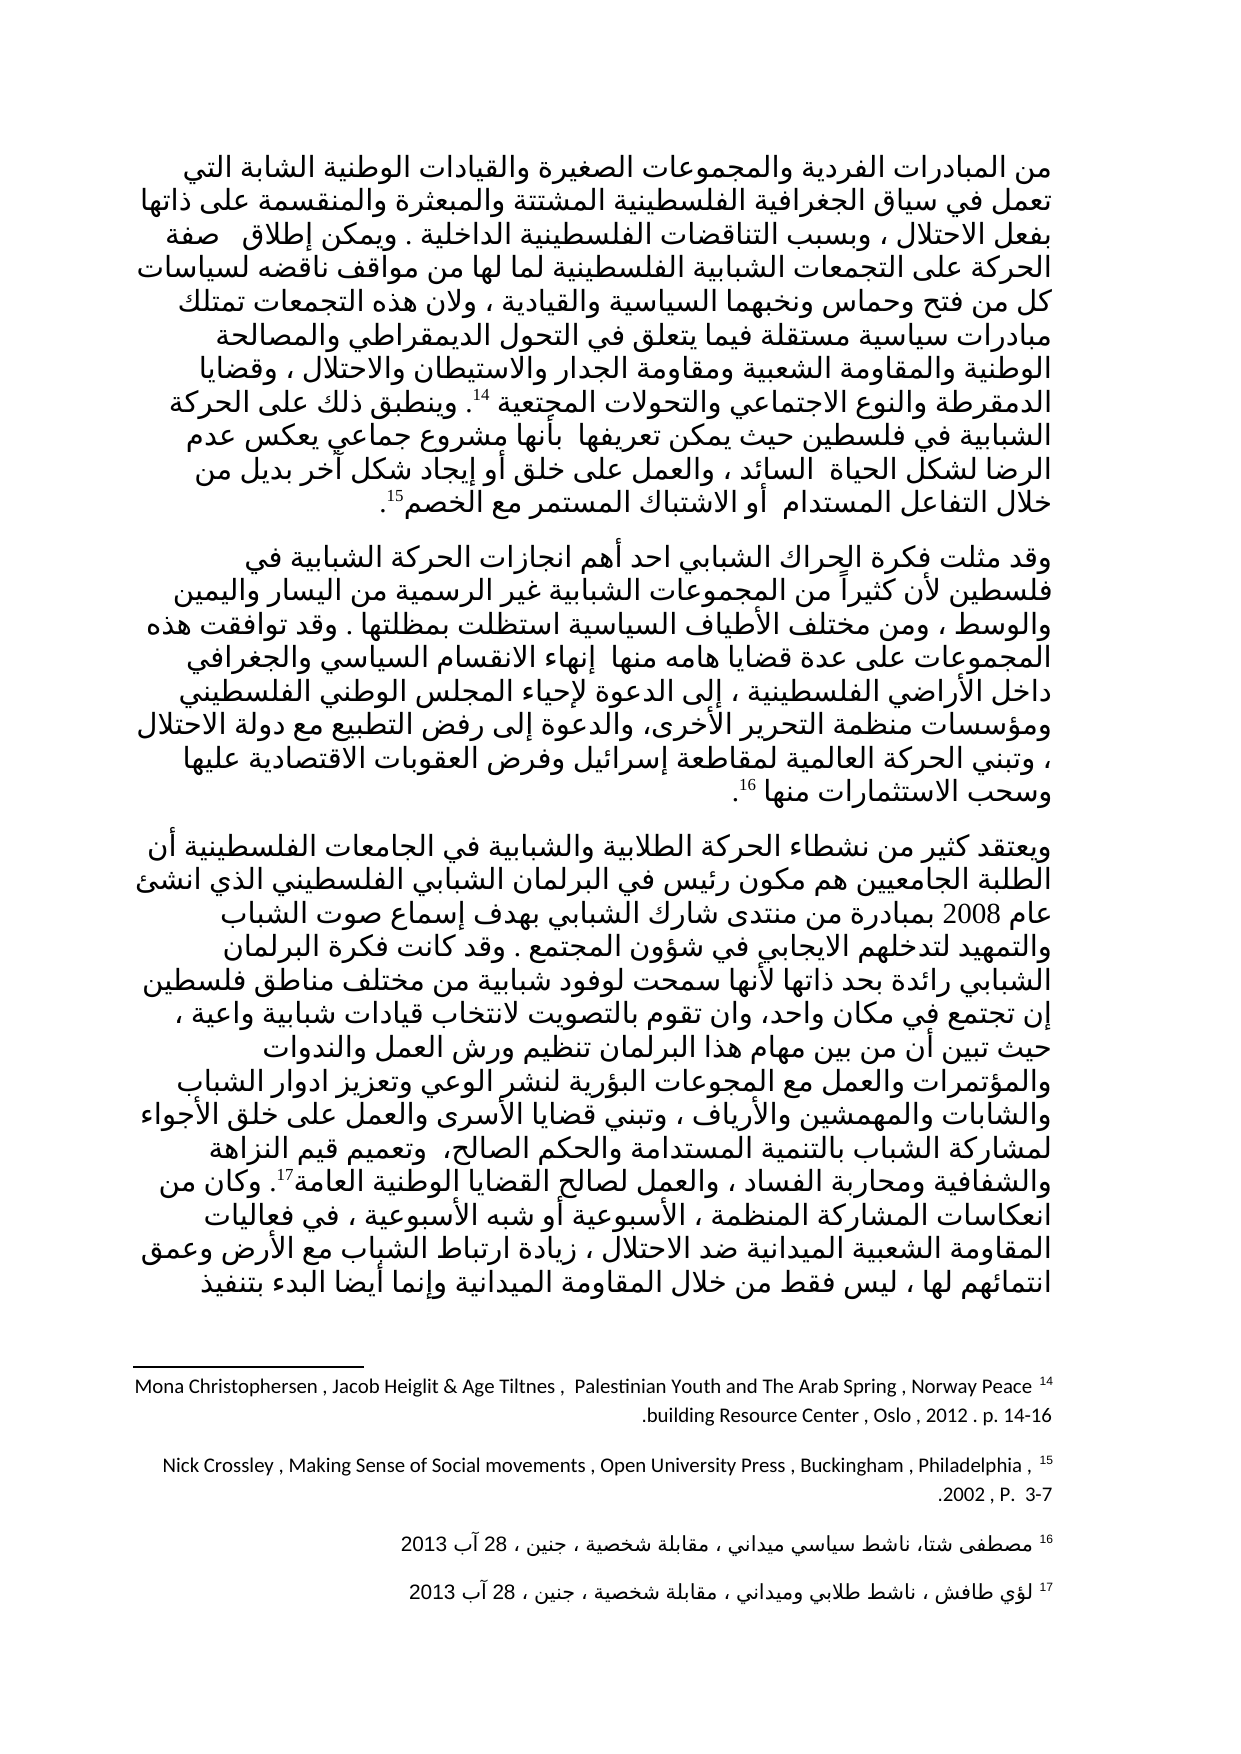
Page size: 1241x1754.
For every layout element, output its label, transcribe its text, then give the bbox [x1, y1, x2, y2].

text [133, 150, 1053, 519]
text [133, 829, 1053, 1298]
text وقد مثلت فكرة الحراك الشبابي احد أهم انجازات الحركة الشبابية في فلسطين لأن كثيراً من المجموعات الشبابية غير الرسمية من اليسار واليمين والوسط ، ومن مختلف الأطياف السياسية استظلت بمظلتها . وقد توافقت هذه المجموعات على عدة قضايا هامه منها إنهاء الانقسام السياسي والجغرافي داخل الأراضي الفلسطينية ، إلى الدعوة لإحياء المجلس الوطني الفلسطيني ومؤسسات منظمة التحرير الأخرى، والدعوة إلى رفض التطبيع مع دولة الاحتلال ، وتبني الحركة العالمية لمقاطعة إسرائيل وفرض العقوبات الاقتصادية عليها وسحب الاستثمارات منها . [133, 540, 1053, 808]
